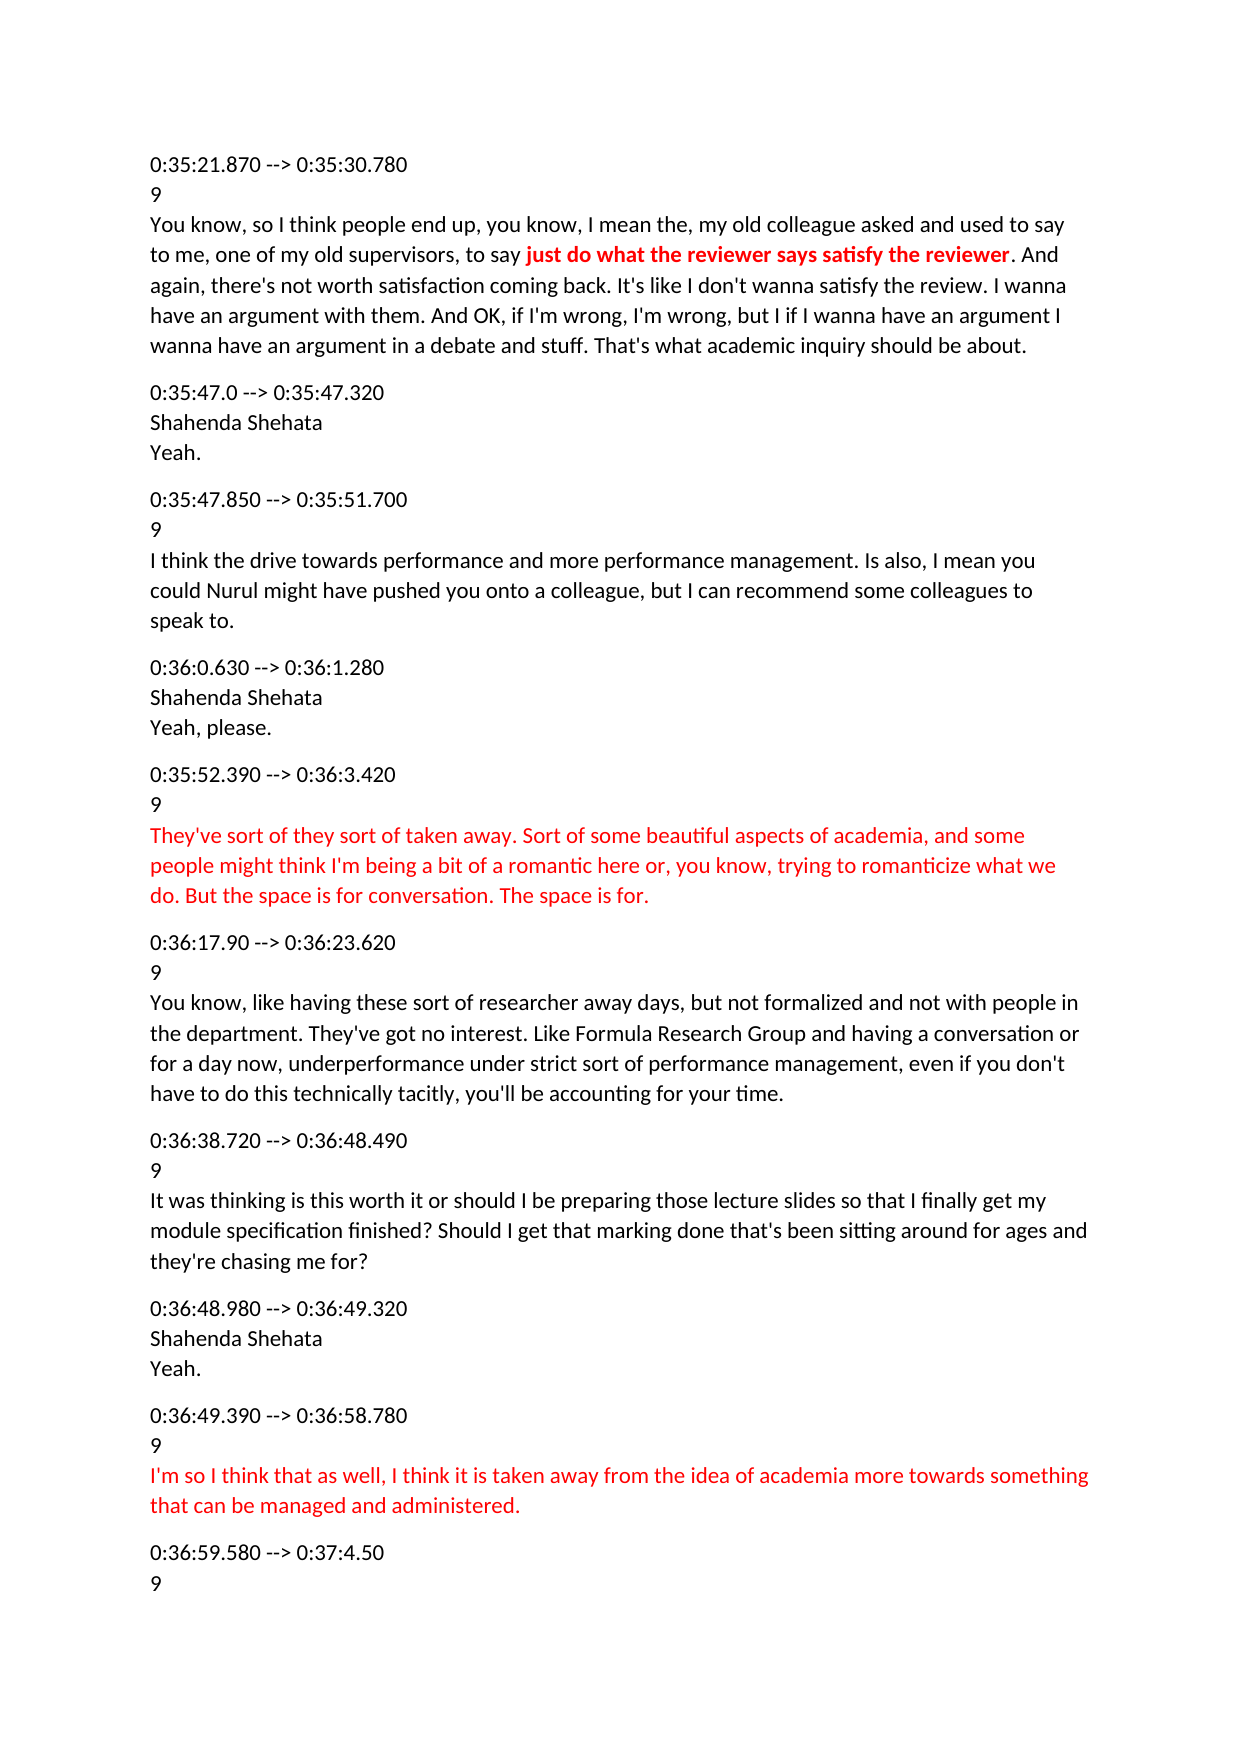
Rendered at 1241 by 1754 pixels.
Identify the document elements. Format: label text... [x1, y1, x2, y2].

text 0:35:21.870 --> 0:35:30.780 9 You know, so I think people end up, you know, I mean the, my old colleague asked and used to say to me, one of my old supervisors, to say just do what the reviewer says satisfy the reviewer. And again, there's not worth satisfaction coming back. It's like I don't wanna satisfy the review. I wanna have an argument with them. And OK, if I'm wrong, I'm wrong, but I if I wanna have an argument I wanna have an argument in a debate and stuff. That's what academic inquiry should be about. [150, 150, 1090, 359]
text 0:36:48.980 --> 0:36:49.320 Shahenda Shehata Yeah. [150, 1294, 1090, 1382]
text 0:35:47.0 --> 0:35:47.320 Shahenda Shehata Yeah. [150, 378, 1090, 467]
text 0:35:52.390 --> 0:36:3.420 9 They've sort of they sort of taken away. Sort of some beautiful aspects of academia, and some people might think I'm being a bit of a romantic here or, you know, trying to romanticize what we do. But the space is for conversation. The space is for. [150, 760, 1090, 909]
text 0:36:38.720 --> 0:36:48.490 9 It was thinking is this worth it or should I be preparing those lecture slides so that I finally get my module specification finished? Should I get that marking done that's been sitting around for ages and they're chasing me for? [150, 1126, 1090, 1275]
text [150, 1538, 1090, 1597]
text 0:36:17.90 --> 0:36:23.620 9 You know, like having these sort of researcher away days, but not formalized and not with people in the department. They've got no interest. Like Formula Research Group and having a conversation or for a day now, underperformance under strict sort of performance management, even if you don't have to do this technically tacitly, you'll be accounting for your time. [150, 928, 1090, 1107]
text 0:35:47.850 --> 0:35:51.700 9 I think the drive towards performance and more performance management. Is also, I mean you could Nurul might have pushed you onto a colleague, but I can recommend some colleagues to speak to. [150, 485, 1090, 634]
text 0:36:49.390 --> 0:36:58.780 9 I'm so I think that as well, I think it is taken away from the idea of academia more towards something that can be managed and administered. [150, 1401, 1090, 1520]
text 0:36:0.630 --> 0:36:1.280 Shahenda Shehata Yeah, please. [150, 653, 1090, 742]
